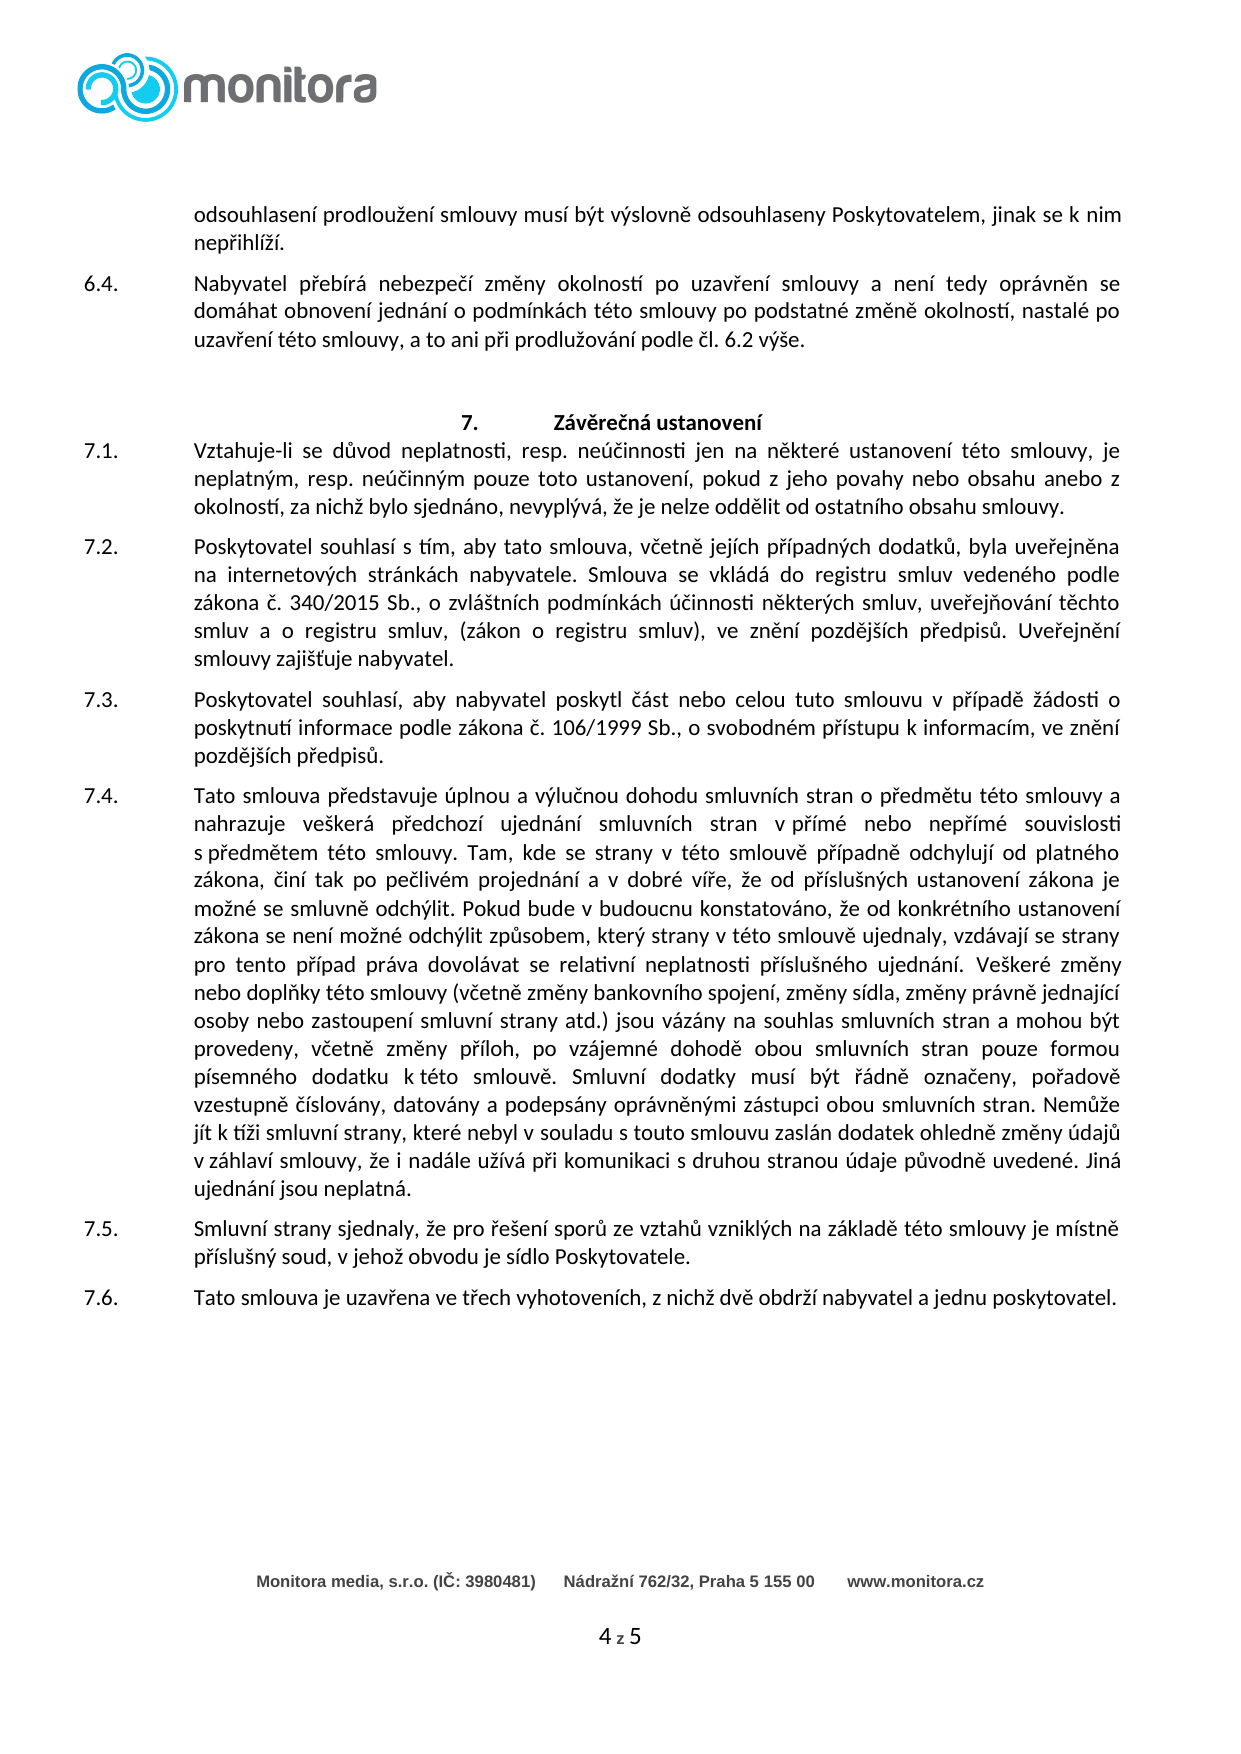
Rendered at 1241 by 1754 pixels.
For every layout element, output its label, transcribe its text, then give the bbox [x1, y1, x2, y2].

list Poskytovatel souhlasí, aby nabyvatel poskytl část nebo celou tuto smlouvu v případě žádosti o poskytnutí informace podle zákona č. 106/1999 Sb., o svobodném přístupu k informacím, ve znění pozdějších předpisů. [118, 685, 1122, 769]
list Smluvní strany sjednaly, že pro řešení sporů ze vztahů vzniklých na základě této smlouvy je místně příslušný soud, v jehož obvodu je sídlo Poskytovatele. [118, 1214, 1122, 1270]
list Tato smlouva představuje úplnou a výlučnou dohodu smluvních stran o předmětu této smlouvy a nahrazuje veškerá předchozí ujednání smluvních stran v přímé nebo nepřímé souvislosti s předmětem této smlouvy. Tam, kde se strany v této smlouvě případně odchylují od platného zákona, činí tak po pečlivém projednání a v dobré víře, že od příslušných ustanovení zákona je možné se smluvně odchýlit. Pokud bude v budoucnu konstatováno, že od konkrétního ustanovení zákona se není možné odchýlit způsobem, který strany v této smlouvě ujednaly, vzdávají se strany pro tento případ práva dovolávat se relativní neplatnosti příslušného ujednání. Veškeré změny nebo doplňky této smlouvy (včetně změny bankovního spojení, změny sídla, změny právně jednající osoby nebo zastoupení smluvní strany atd.) jsou vázány na souhlas smluvních stran a mohou být provedeny, včetně změny příloh, po vzájemné dohodě obou smluvních stran pouze formou písemného dodatku k této smlouvě. Smluvní dodatky musí být řádně označeny, pořadově vzestupně číslovány, datovány a podepsány oprávněnými zástupci obou smluvních stran. Nemůže jít k tíži smluvní strany, které nebyl v souladu s touto smlouvu zaslán dodatek ohledně změny údajů v záhlaví smlouvy, že i nadále užívá při komunikaci s druhou stranou údaje původně uvedené. Jiná ujednání jsou neplatná. [118, 782, 1122, 1202]
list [118, 200, 1122, 256]
list Tato smlouva je uzavřena ve třech vyhotoveních, z nichž dvě obdrží nabyvatel a jednu poskytovatel. [118, 1283, 1122, 1311]
list Poskytovatel souhlasí s tím, aby tato smlouva, včetně jejích případných dodatků, byla uveřejněna na internetových stránkách nabyvatele. Smlouva se vkládá do registru smluv vedeného podle zákona č. 340/2015 Sb., o zvláštních podmínkách účinnosti některých smluv, uveřejňování těchto smluv a o registru smluv, (zákon o registru smluv), ve znění pozdějších předpisů. Uveřejnění smlouvy zajišťuje nabyvatel. [118, 532, 1122, 672]
list Nabyvatel přebírá nebezpečí změny okolností po uzavření smlouvy a není tedy oprávněn se domáhat obnovení jednání o podmínkách této smlouvy po podstatné změně okolností, nastalé po uzavření této smlouvy, a to ani při prodlužování podle čl. 6.2 výše. [118, 269, 1122, 353]
picture [77, 53, 121, 81]
list Závěrečná ustanovení [118, 408, 1122, 436]
list Vztahuje-li se důvod neplatnosti, resp. neúčinnosti jen na některé ustanovení této smlouvy, je neplatným, resp. neúčinným pouze toto ustanovení, pokud z jeho povahy nebo obsahu anebo z okolností, za nichž bylo sjednáno, nevyplývá, že je nelze oddělit od ostatního obsahu smlouvy. [118, 436, 1122, 520]
picture [77, 53, 377, 122]
